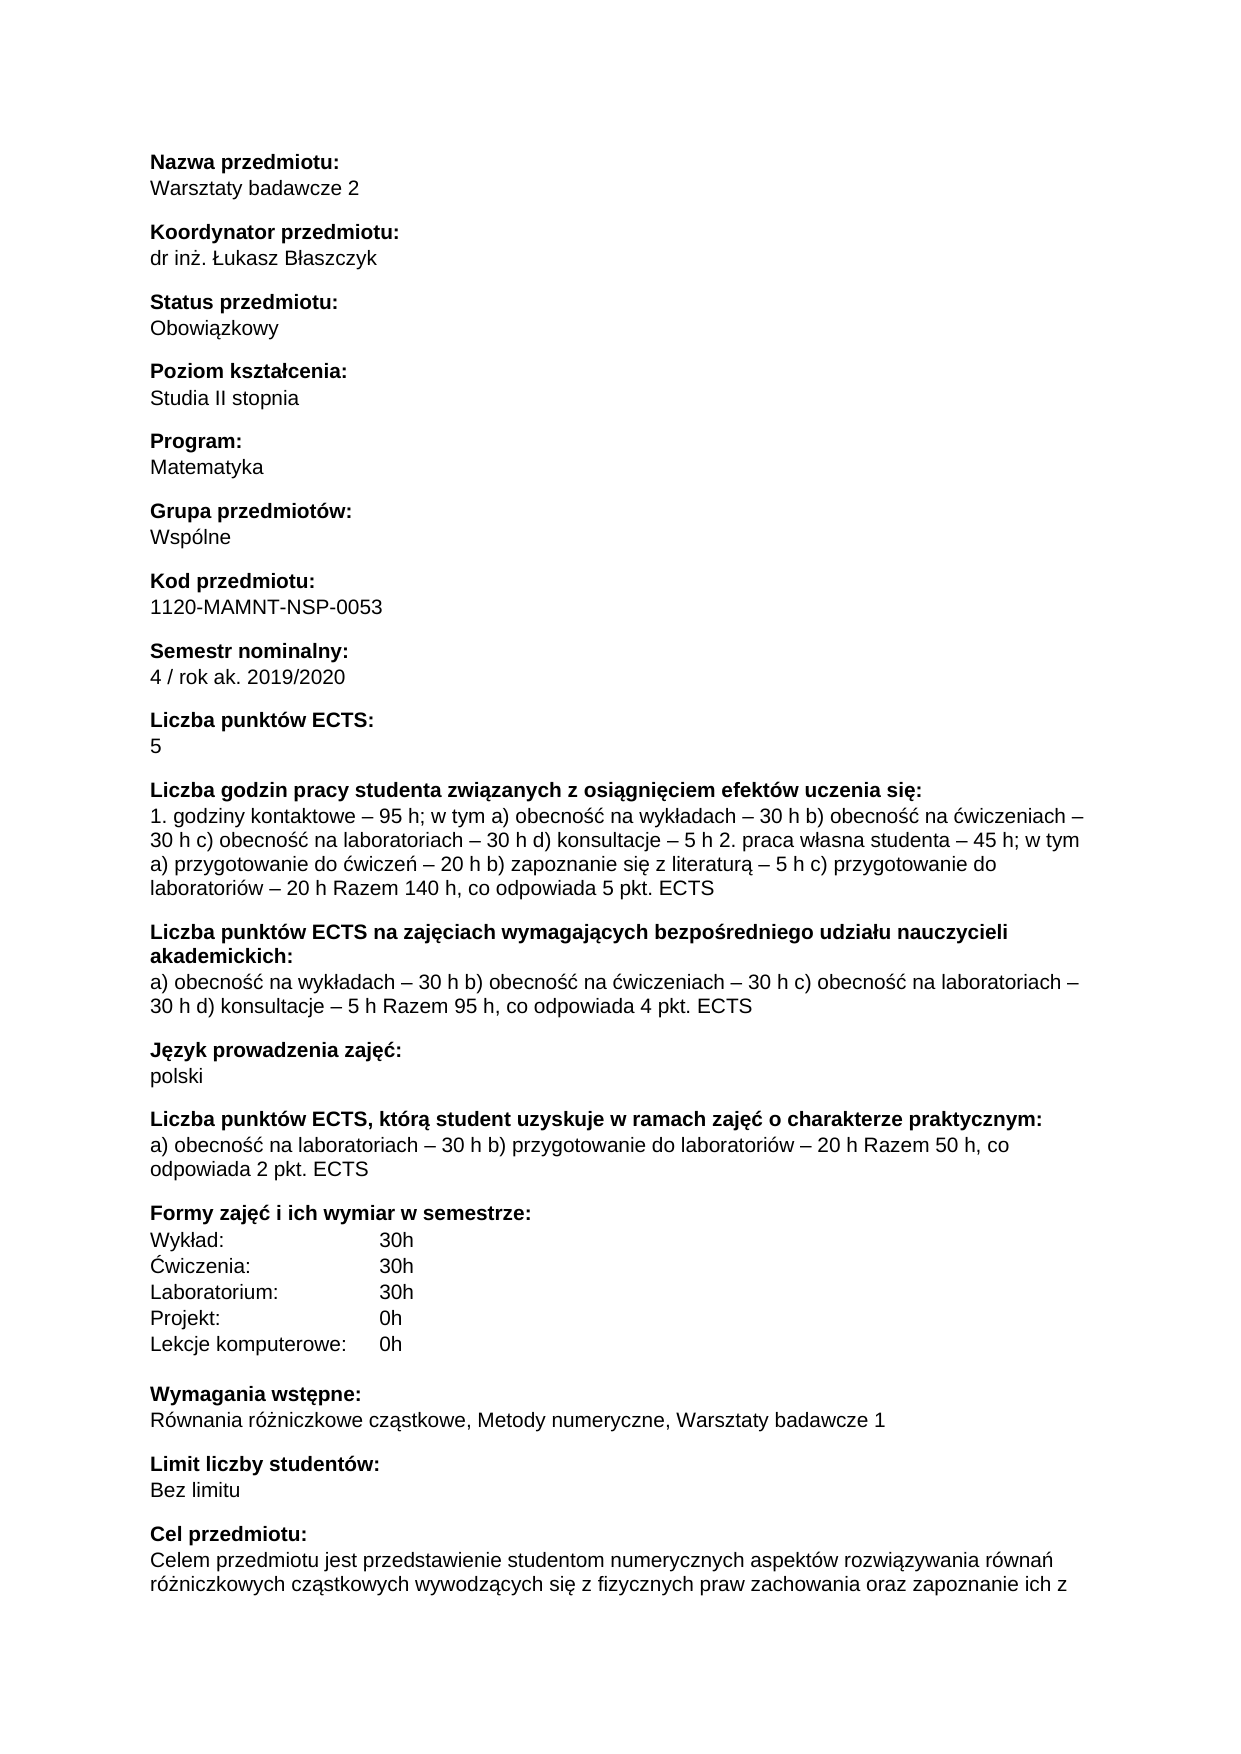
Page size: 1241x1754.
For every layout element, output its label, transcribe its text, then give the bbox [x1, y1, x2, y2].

text Język prowadzenia zajęć: [150, 1037, 1090, 1061]
table_cell 0h [369, 1304, 597, 1330]
text Program: [150, 429, 1090, 453]
table_cell 30h [369, 1252, 597, 1278]
table_cell Ćwiczenia: [140, 1254, 367, 1278]
table_header 30h [369, 1228, 597, 1252]
text Cel przedmiotu: [150, 1521, 1090, 1545]
text Limit liczby studentów: [150, 1452, 1090, 1476]
text polski [150, 1063, 1090, 1087]
text Grupa przedmiotów: [150, 499, 1090, 523]
text Poziom kształcenia: [150, 359, 1090, 383]
text Bez limitu [150, 1478, 1090, 1502]
text Formy zajęć i ich wymiar w semestrze: [150, 1201, 1090, 1225]
text Liczba punktów ECTS na zajęciach wymagających bezpośredniego udziału nauczycieli akademickich: [150, 920, 1090, 968]
text 1. godziny kontaktowe – 95 h; w tym a) obecność na wykładach – 30 h b) obecność na ćwiczeniach – 30 h c) obecność na laboratoriach – 30 h d) konsultacje – 5 h 2. praca własna studenta – 45 h; w tym a) przygotowanie do ćwiczeń – 20 h b) zapoznanie się z literaturą – 5 h c) przygotowanie do laboratoriów – 20 h Razem 140 h, co odpowiada 5 pkt. ECTS [150, 804, 1090, 900]
text Wspólne [150, 525, 1090, 549]
text Kod przedmiotu: [150, 569, 1090, 593]
table_header Wykład: [140, 1228, 367, 1252]
text Liczba punktów ECTS, którą student uzyskuje w ramach zajęć o charakterze praktycznym: [150, 1107, 1090, 1131]
table_cell Lekcje komputerowe: [140, 1332, 367, 1356]
table_cell Projekt: [140, 1306, 367, 1330]
text 1120-MAMNT-NSP-0053 [150, 595, 1090, 619]
table_cell 0h [369, 1330, 597, 1356]
text Wymagania wstępne: [150, 1382, 1090, 1406]
text Semestr nominalny: [150, 638, 1090, 662]
text Status przedmiotu: [150, 289, 1090, 313]
text Równania różniczkowe cząstkowe, Metody numeryczne, Warsztaty badawcze 1 [150, 1408, 1090, 1432]
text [150, 1547, 1090, 1595]
text Warsztaty badawcze 2 [150, 176, 1090, 200]
text 4 / rok ak. 2019/2020 [150, 664, 1090, 688]
table_cell 30h [369, 1278, 597, 1304]
text a) obecność na wykładach – 30 h b) obecność na ćwiczeniach – 30 h c) obecność na laboratoriach – 30 h d) konsultacje – 5 h Razem 95 h, co odpowiada 4 pkt. ECTS [150, 970, 1090, 1018]
text Liczba godzin pracy studenta związanych z osiągnięciem efektów uczenia się: [150, 778, 1090, 802]
text a) obecność na laboratoriach – 30 h b) przygotowanie do laboratoriów – 20 h Razem 50 h, co odpowiada 2 pkt. ECTS [150, 1133, 1090, 1181]
table_cell Laboratorium: [140, 1280, 367, 1304]
text Matematyka [150, 455, 1090, 479]
text 5 [150, 734, 1090, 758]
text Nazwa przedmiotu: [150, 150, 1090, 174]
text Obowiązkowy [150, 316, 1090, 339]
text Koordynator przedmiotu: [150, 220, 1090, 244]
text dr inż. Łukasz Błaszczyk [150, 246, 1090, 270]
text Studia II stopnia [150, 385, 1090, 409]
text Liczba punktów ECTS: [150, 708, 1090, 732]
